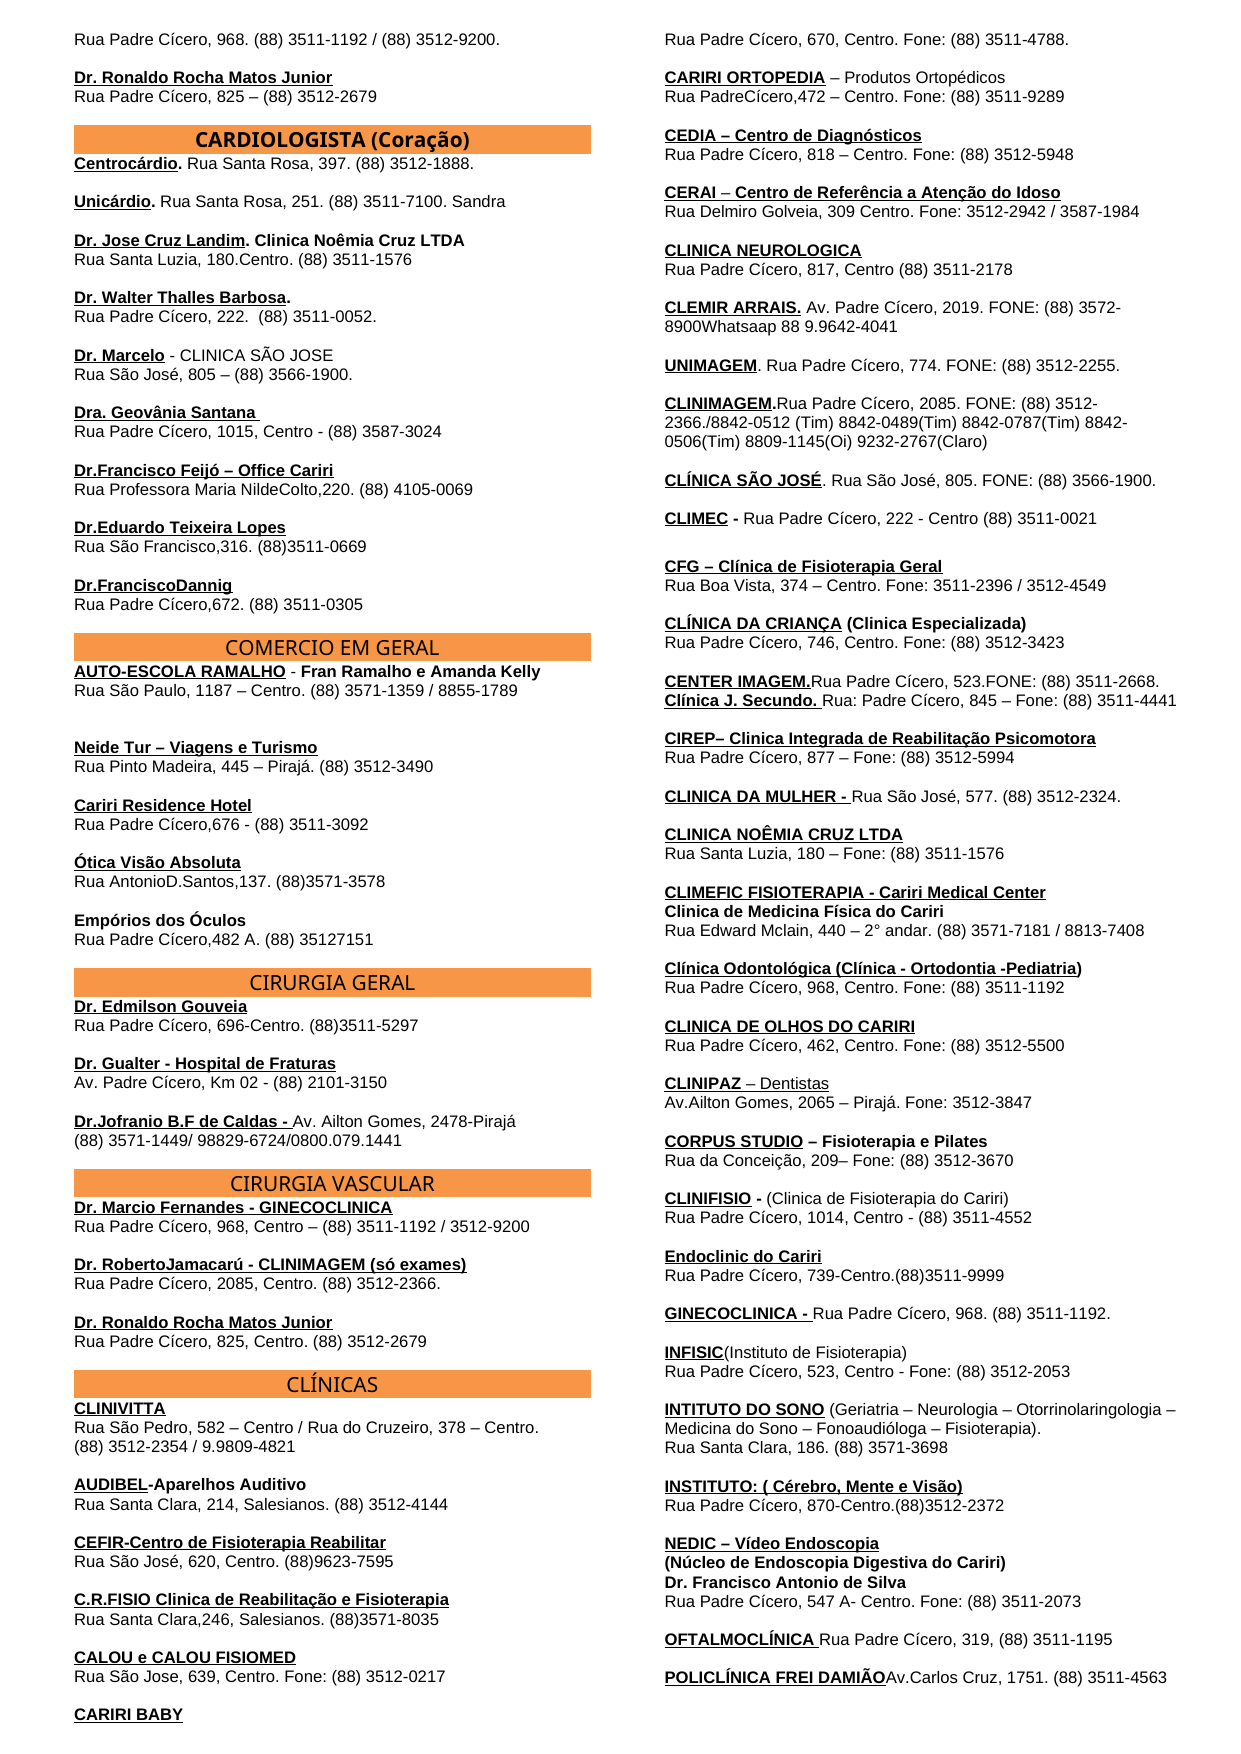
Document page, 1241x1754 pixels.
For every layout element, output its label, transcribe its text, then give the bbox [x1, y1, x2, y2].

text Rua Padre Cícero, 1015, Centro - (88) 3587-3024 [74, 422, 591, 441]
text Ótica Visão Absoluta [74, 853, 561, 872]
subtitle Dr. Gualter - Hospital de Fraturas [74, 1054, 591, 1073]
text Rua São José, 620, Centro. (88)9623-7595 [74, 1552, 591, 1571]
subtitle CLINICA DE OLHOS DO CARIRI [664, 1017, 1181, 1036]
subtitle Rua Padre Cícero, 746, Centro. Fone: (88) 3512-3423 [664, 633, 1181, 652]
subtitle Rua São Paulo, 1187 – Centro. (88) 3571-1359 / 8855-1789 [74, 681, 591, 700]
text Rua Padre Cícero, 818 – Centro. Fone: (88) 3512-5948 [664, 144, 1199, 164]
subtitle CLINICA NOÊMIA CRUZ LTDA [664, 825, 1181, 844]
text Dr. Ronaldo Rocha Matos Junior [74, 1312, 561, 1332]
text Cariri Residence Hotel [74, 796, 561, 815]
text Dr.FranciscoDannig [74, 576, 561, 595]
text Rua Pinto Madeira, 445 – Pirajá. (88) 3512-3490 [74, 757, 591, 776]
subtitle Rua Padre Cícero, 547 A- Centro. Fone: (88) 3511-2073 [664, 1592, 1181, 1611]
text Rua Padre Cícero, 877 – Fone: (88) 3512-5994 [664, 748, 1181, 767]
subtitle CLÍNICA DA CRIANÇA (Clinica Especializada) [664, 614, 1181, 633]
text Dr.Francisco Feijó – Office Cariri [74, 461, 591, 480]
subtitle CLINICA NEUROLOGICA [664, 240, 1181, 259]
text Dr. RobertoJamacarú - CLINIMAGEM (só exames) [74, 1255, 561, 1274]
text Rua PadreCícero,472 – Centro. Fone: (88) 3511-9289 [664, 87, 1199, 106]
subtitle CORPUS STUDIO – Fisioterapia e Pilates [664, 1132, 1181, 1151]
text Neide Tur – Viagens e Turismo [74, 738, 591, 757]
text Dra. Geovânia Santana [74, 403, 591, 422]
text Rua Delmiro Golveia, 309 Centro. Fone: 3512-2942 / 3587-1984 [664, 202, 1199, 221]
subtitle AUTO-ESCOLA RAMALHO - Fran Ramalho e Amanda Kelly [74, 661, 591, 681]
text Clinica de Medicina Física do Cariri [664, 902, 1181, 921]
text Endoclinic do Cariri [664, 1247, 1181, 1266]
text Dr. Marcio Fernandes - GINECOCLINICA [74, 1197, 561, 1217]
subtitle Rua Padre Cícero, 817, Centro (88) 3511-2178 [664, 259, 1181, 279]
subtitle Rua Padre Cícero, 523, Centro - Fone: (88) 3512-2053 [664, 1362, 1181, 1381]
text CARIRI BABY [74, 1705, 608, 1724]
text Rua Padre Cícero, 968, Centro – (88) 3511-1192 / 3512-9200 [74, 1217, 561, 1236]
subtitle CARDIOLOGISTA (Coração) [74, 125, 591, 154]
subtitle Rua São Jose, 639, Centro. Fone: (88) 3512-0217 [74, 1667, 591, 1686]
subtitle COMERCIO EM GERAL [74, 633, 591, 661]
text CERAI – Centro de Referência a Atenção do Idoso [664, 183, 1199, 202]
subtitle Dr. Edmilson Gouveia [74, 997, 591, 1016]
subtitle CIRURGIA VASCULAR [74, 1169, 591, 1197]
text POLICLÍNICA FREI DAMIÃOAv.Carlos Cruz, 1751. (88) 3511-4563 [664, 1668, 1181, 1687]
text Unicárdio. Rua Santa Rosa, 251. (88) 3511-7100. Sandra [74, 192, 591, 211]
text Rua São Francisco,316. (88)3511-0669 [74, 537, 561, 556]
text Dr. Jose Cruz Landim. Clinica Noêmia Cruz LTDA [74, 231, 591, 250]
text Rua Padre Cícero,676 - (88) 3511-3092 [74, 815, 561, 834]
subtitle Rua Padre Cícero, 1014, Centro - (88) 3511-4552 [664, 1208, 1181, 1227]
subtitle Centrocárdio. Rua Santa Rosa, 397. (88) 3512-1888. [74, 154, 591, 173]
text Empórios dos Óculos [74, 911, 561, 930]
subtitle CLINIMAGEM.Rua Padre Cícero, 2085. FONE: (88) 3512-2366./8842-0512 (Tim) 8842-0489(Tim) 8842-0787(Tim) 8842-0506(Tim) 8809-1145(Oi) 9232-2767(Claro) [664, 394, 1181, 451]
text C.R.FISIO Clinica de Reabilitação e Fisioterapia [74, 1590, 591, 1609]
text CEDIA – Centro de Diagnósticos [664, 125, 1199, 144]
text Dr. Francisco Antonio de Silva [664, 1572, 1181, 1592]
text Rua Boa Vista, 374 – Centro. Fone: 3511-2396 / 3512-4549 [664, 576, 1181, 595]
text Rua Padre Cícero, 825, Centro. (88) 3512-2679 [74, 1332, 561, 1351]
text Av.Ailton Gomes, 2065 – Pirajá. Fone: 3512-3847 [664, 1093, 1181, 1112]
text Rua Santa Clara, 214, Salesianos. (88) 3512-4144 [74, 1494, 591, 1513]
text CLINIPAZ – Dentistas [664, 1074, 1181, 1093]
text CEFIR-Centro de Fisioterapia Reabilitar [74, 1533, 591, 1552]
text Rua Santa Clara, 186. (88) 3571-3698 [664, 1438, 1181, 1457]
subtitle INTITUTO DO SONO (Geriatria – Neurologia – Otorrinolaringologia – Medicina do Sono – Fonoaudióloga – Fisioterapia). [664, 1400, 1181, 1438]
text Dr. Walter Thalles Barbosa. [74, 288, 591, 307]
text CENTER IMAGEM.Rua Padre Cícero, 523.FONE: (88) 3511-2668. [664, 672, 1181, 691]
subtitle CLINIFISIO - (Clinica de Fisioterapia do Cariri) [664, 1189, 1181, 1208]
text Rua Padre Cícero, 222. (88) 3511-0052. [74, 307, 591, 326]
subtitle INFISIC(Instituto de Fisioterapia) [664, 1342, 1181, 1362]
text Rua Professora Maria NildeColto,220. (88) 4105-0069 [74, 480, 591, 499]
text CLINIVITTA [74, 1398, 591, 1418]
text OFTALMOCLÍNICA Rua Padre Cícero, 319, (88) 3511-1195 [664, 1630, 1181, 1649]
text (Núcleo de Endoscopia Digestiva do Cariri) [664, 1553, 1181, 1572]
text Rua Padre Cícero, 870-Centro.(88)3512-2372 [664, 1496, 1181, 1515]
text Dr.Eduardo Teixeira Lopes [74, 518, 561, 537]
subtitle CLIMEC - Rua Padre Cícero, 222 - Centro (88) 3511-0021 [664, 509, 1181, 528]
text CARIRI ORTOPEDIA – Produtos Ortopédicos [664, 68, 1199, 87]
text CFG – Clínica de Fisioterapia Geral [664, 557, 1181, 576]
text Rua Padre Cícero, 739-Centro.(88)3511-9999 [664, 1266, 1181, 1285]
subtitle Dr.Jofranio B.F de Caldas - Av. Ailton Gomes, 2478-Pirajá [74, 1112, 591, 1131]
text Clínica J. Secundo. Rua: Padre Cícero, 845 – Fone: (88) 3511-4441 [664, 691, 1181, 710]
subtitle Rua Padre Cícero, 462, Centro. Fone: (88) 3512-5500 [664, 1036, 1181, 1055]
text Rua Edward Mclain, 440 – 2° andar. (88) 3571-7181 / 8813-7408 [664, 921, 1181, 940]
subtitle CIRURGIA GERAL [74, 968, 591, 997]
text Rua Padre Cícero,672. (88) 3511-0305 [74, 595, 561, 614]
text Dr. Ronaldo Rocha Matos Junior [74, 68, 591, 87]
text Rua São Pedro, 582 – Centro / Rua do Cruzeiro, 378 – Centro. [74, 1418, 591, 1437]
text Rua Santa Clara,246, Salesianos. (88)3571-8035 [74, 1609, 591, 1628]
text GINECOCLINICA - Rua Padre Cícero, 968. (88) 3511-1192. [664, 1304, 1181, 1323]
subtitle CIREP– Clinica Integrada de Reabilitação Psicomotora [664, 729, 1181, 748]
text Rua Padre Cícero, 825 – (88) 3512-2679 [74, 87, 608, 106]
subtitle NEDIC – Vídeo Endoscopia [664, 1534, 1181, 1553]
subtitle (88) 3571-1449/ 98829-6724/0800.079.1441 [74, 1131, 591, 1150]
subtitle CLEMIR ARRAIS. Av. Padre Cícero, 2019. FONE: (88) 3572-8900Whatsaap 88 9.9642-4041 [664, 298, 1181, 336]
text Rua Padre Cícero, 2085, Centro. (88) 3512-2366. [74, 1274, 561, 1293]
subtitle UNIMAGEM. Rua Padre Cícero, 774. FONE: (88) 3512-2255. [664, 355, 1181, 374]
subtitle CLINICA DA MULHER - Rua São José, 577. (88) 3512-2324. [664, 787, 1181, 806]
text (88) 3512-2354 / 9.9809-4821 [74, 1437, 591, 1456]
text Rua Padre Cícero,482 A. (88) 35127151 [74, 930, 561, 949]
text Dr. Marcelo - CLINICA SÃO JOSE [74, 346, 591, 365]
text Rua Padre Cícero, 968, Centro. Fone: (88) 3511-1192 [664, 978, 1199, 997]
text Rua Santa Luzia, 180.Centro. (88) 3511-1576 [74, 250, 591, 269]
text Rua da Conceição, 209– Fone: (88) 3512-3670 [664, 1151, 1181, 1170]
subtitle Av. Padre Cícero, Km 02 - (88) 2101-3150 [74, 1073, 591, 1092]
text Rua São José, 805 – (88) 3566-1900. [74, 365, 591, 384]
text Rua Santa Luzia, 180 – Fone: (88) 3511-1576 [664, 844, 1181, 863]
subtitle Rua Padre Cícero, 696-Centro. (88)3511-5297 [74, 1016, 591, 1035]
text Rua Padre Cícero, 670, Centro. Fone: (88) 3511-4788. [664, 29, 1199, 49]
text CLIMEFIC FISIOTERAPIA - Cariri Medical Center [664, 882, 1181, 902]
subtitle INSTITUTO: ( Cérebro, Mente e Visão) [664, 1477, 1181, 1496]
subtitle CALOU e CALOU FISIOMED [74, 1648, 591, 1667]
text Rua AntonioD.Santos,137. (88)3571-3578 [74, 872, 561, 891]
text Clínica Odontológica (Clínica - Ortodontia -Pediatria) [664, 959, 1181, 978]
text AUDIBEL-Aparelhos Auditivo [74, 1475, 591, 1494]
subtitle CLÍNICAS [74, 1370, 591, 1398]
text Rua Padre Cícero, 968. (88) 3511-1192 / (88) 3512-9200. [74, 29, 608, 49]
text CLÍNICA SÃO JOSÉ. Rua São José, 805. FONE: (88) 3566-1900. [664, 470, 1181, 489]
